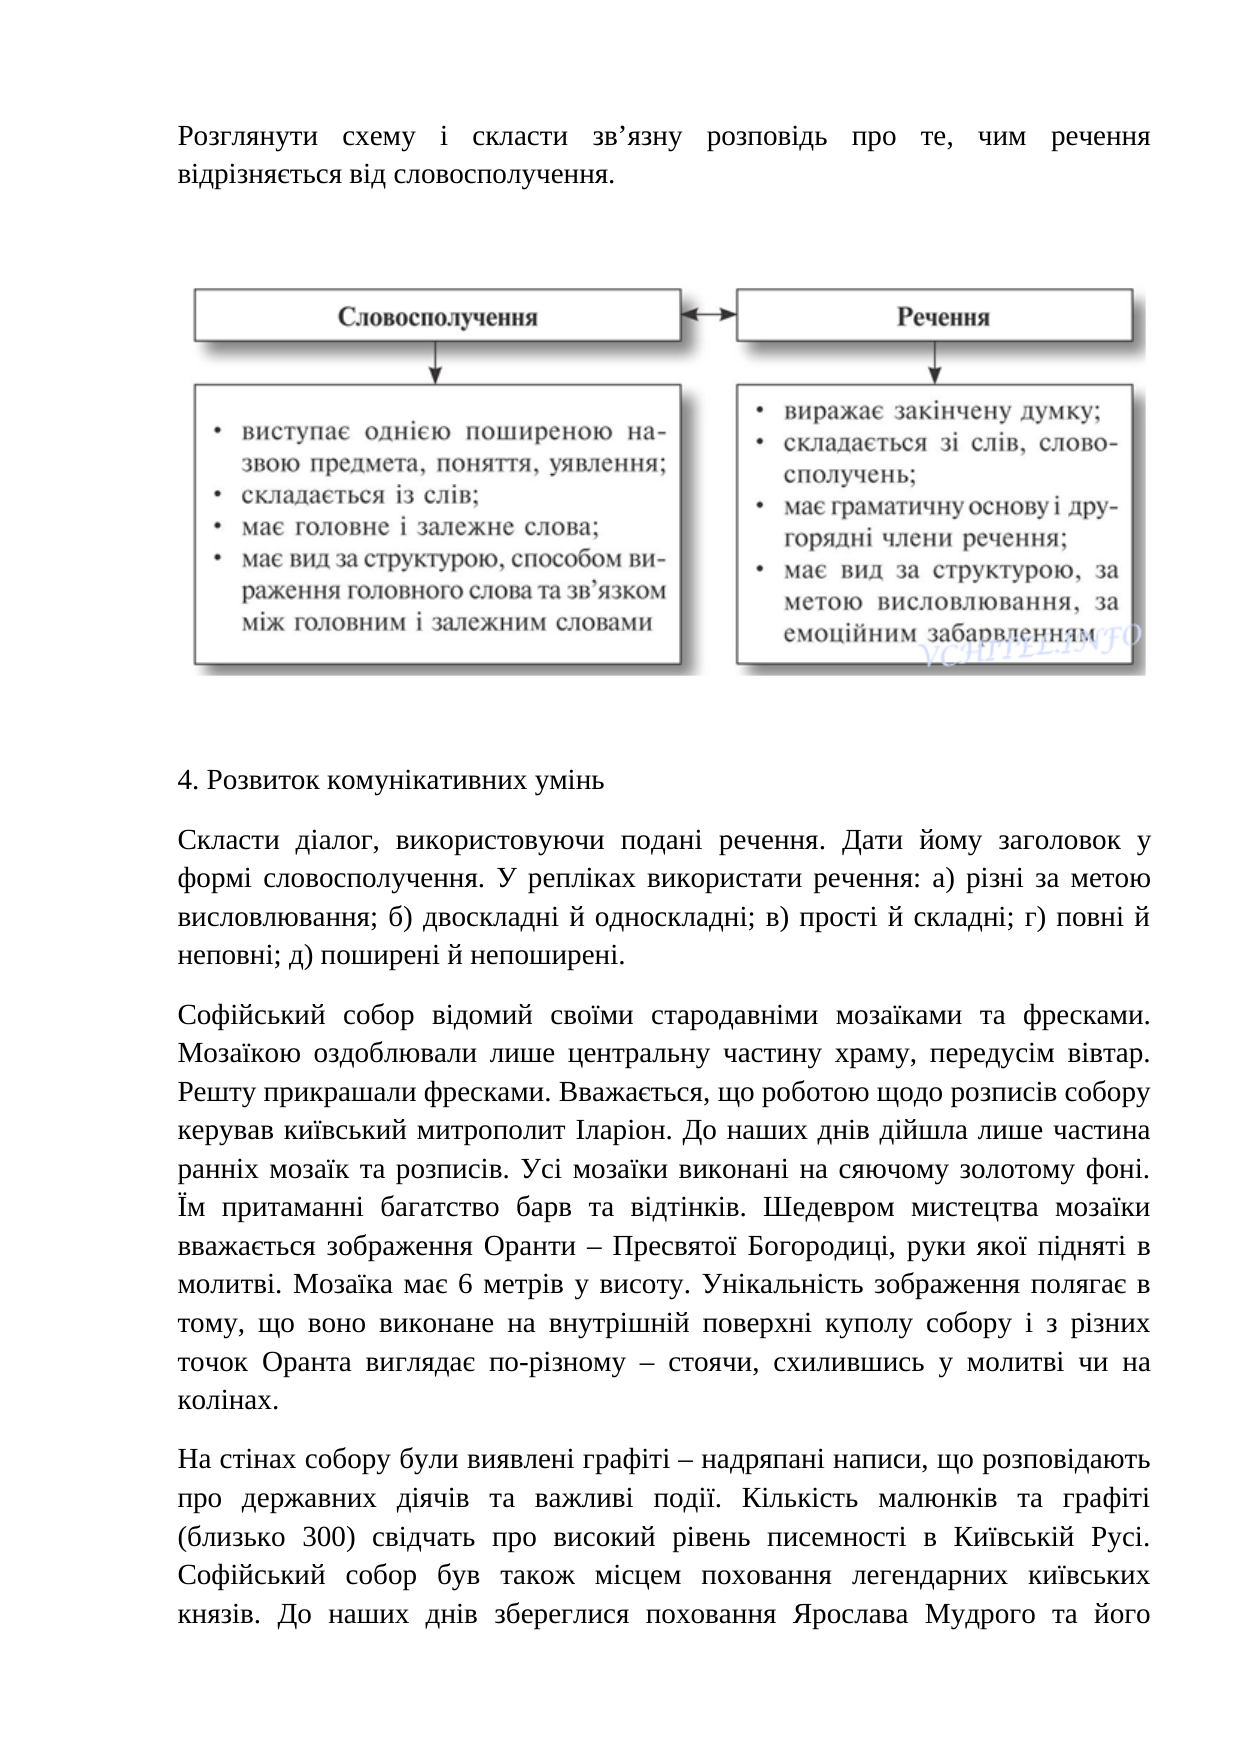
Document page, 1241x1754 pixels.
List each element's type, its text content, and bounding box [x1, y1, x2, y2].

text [177, 1442, 1152, 1629]
text Розглянути схему і скласти зв’язну розповідь про те, чим речення відрізняється від словосполучення. [177, 118, 1152, 190]
picture [177, 275, 1152, 679]
text Софійський собор відомий своїми стародавніми мозаїками та фресками. Мозаїкою оздоблювали лише центральну частину храму, передусім вівтар. Решту прикрашали фресками. Вважається, що роботою щодо розписів собору керував київський митрополит Іларіон. До наших днів дійшла лише частина ранніх мозаїк та розписів. Усі мозаїки виконані на сяючому золотому фоні. Їм притаманні багатство барв та відтінків. Шедевром мистецтва мозаїки вважається зображення Оранти – Пресвятої Богородиці, руки якої підняті в молитві. Мозаїка має 6 метрів у висоту. Унікальність зображення полягає в тому, що воно виконане на внутрішній поверхні куполу собору і з різних точок Оранта виглядає по-різному – стоячи, схилившись у молитві чи на колінах. [177, 997, 1152, 1416]
text 4. Розвиток комунікативних умінь [177, 762, 1152, 796]
text Скласти діалог, використовуючи подані речення. Дати йому заголовок у формі словосполучення. У репліках використати речення: а) різні за метою висловлювання; б) двоскладні й односкладні; в) прості й складні; г) повні й неповні; д) поширені й непоширені. [177, 822, 1152, 971]
